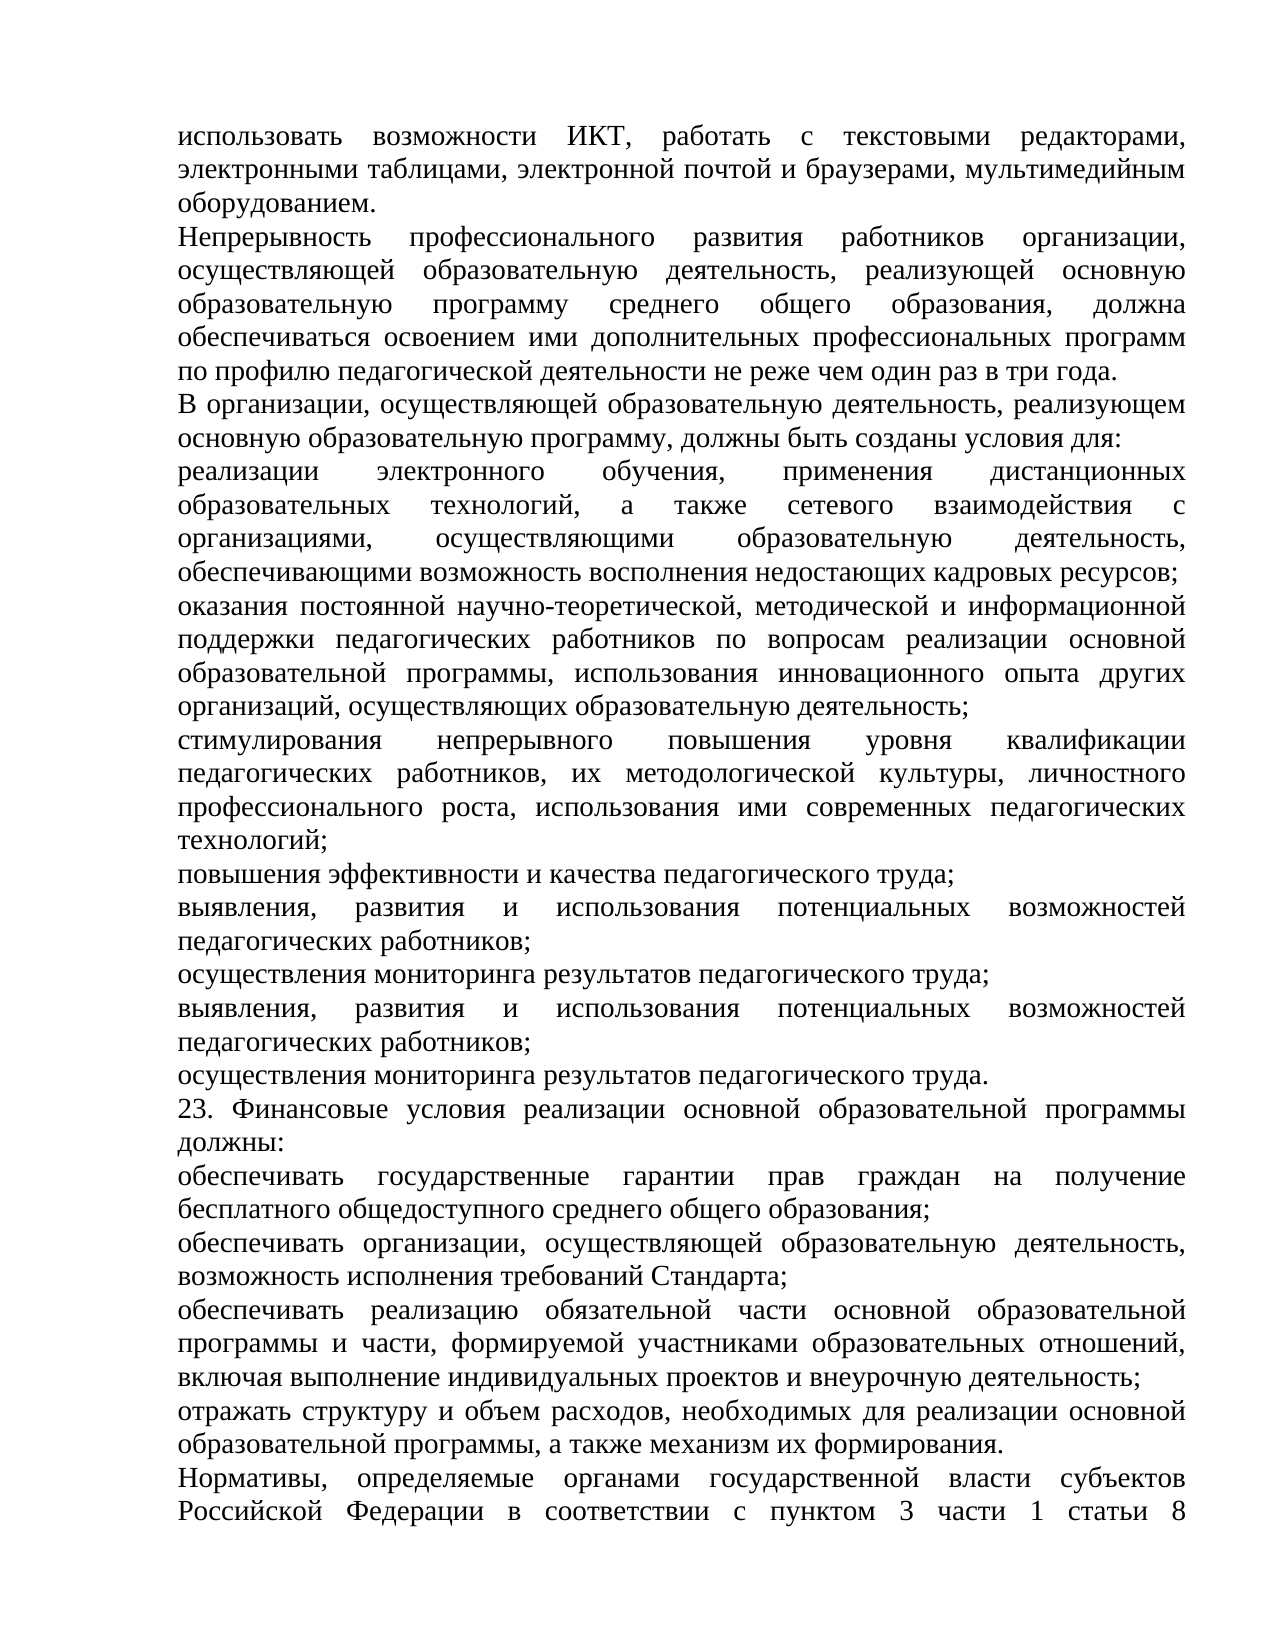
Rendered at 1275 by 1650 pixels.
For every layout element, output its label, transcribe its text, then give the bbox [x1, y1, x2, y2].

text оказания постоянной научно-теоретической, методической и информационной поддержки педагогических работников по вопросам реализации основной образовательной программы, использования инновационного опыта других организаций, осуществляющих образовательную деятельность; [177, 588, 1186, 722]
text реализации электронного обучения, применения дистанционных образовательных технологий, а также сетевого взаимодействия с организациями, осуществляющими образовательную деятельность, обеспечивающими возможность восполнения недостающих кадровых ресурсов; [177, 453, 1186, 588]
text обеспечивать реализацию обязательной части основной образовательной программы и части, формируемой участниками образовательных отношений, включая выполнение индивидуальных проектов и внеурочную деятельность; [177, 1292, 1186, 1393]
text отражать структуру и объем расходов, необходимых для реализации основной образовательной программы, а также механизм их формирования. [177, 1393, 1186, 1460]
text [177, 1460, 1186, 1527]
text осуществления мониторинга результатов педагогического труда; [177, 957, 1186, 990]
text обеспечивать организации, осуществляющей образовательную деятельность, возможность исполнения требований Стандарта; [177, 1225, 1186, 1292]
text использовать возможности ИКТ, работать с текстовыми редакторами, электронными таблицами, электронной почтой и браузерами, мультимедийным оборудованием. [177, 118, 1186, 219]
text 23. Финансовые условия реализации основной образовательной программы должны: [177, 1091, 1186, 1158]
text осуществления мониторинга результатов педагогического труда. [177, 1057, 1186, 1091]
text обеспечивать государственные гарантии прав граждан на получение бесплатного общедоступного среднего общего образования; [177, 1158, 1186, 1225]
text повышения эффективности и качества педагогического труда; [177, 856, 1186, 889]
text Непрерывность профессионального развития работников организации, осуществляющей образовательную деятельность, реализующей основную образовательную программу среднего общего образования, должна обеспечиваться освоением ими дополнительных профессиональных программ по профилю педагогической деятельности не реже чем один раз в три года. [177, 219, 1186, 386]
text выявления, развития и использования потенциальных возможностей педагогических работников; [177, 889, 1186, 957]
text В организации, осуществляющей образовательную деятельность, реализующем основную образовательную программу, должны быть созданы условия для: [177, 386, 1186, 453]
text выявления, развития и использования потенциальных возможностей педагогических работников; [177, 990, 1186, 1057]
text стимулирования непрерывного повышения уровня квалификации педагогических работников, их методологической культуры, личностного профессионального роста, использования ими современных педагогических технологий; [177, 722, 1186, 856]
